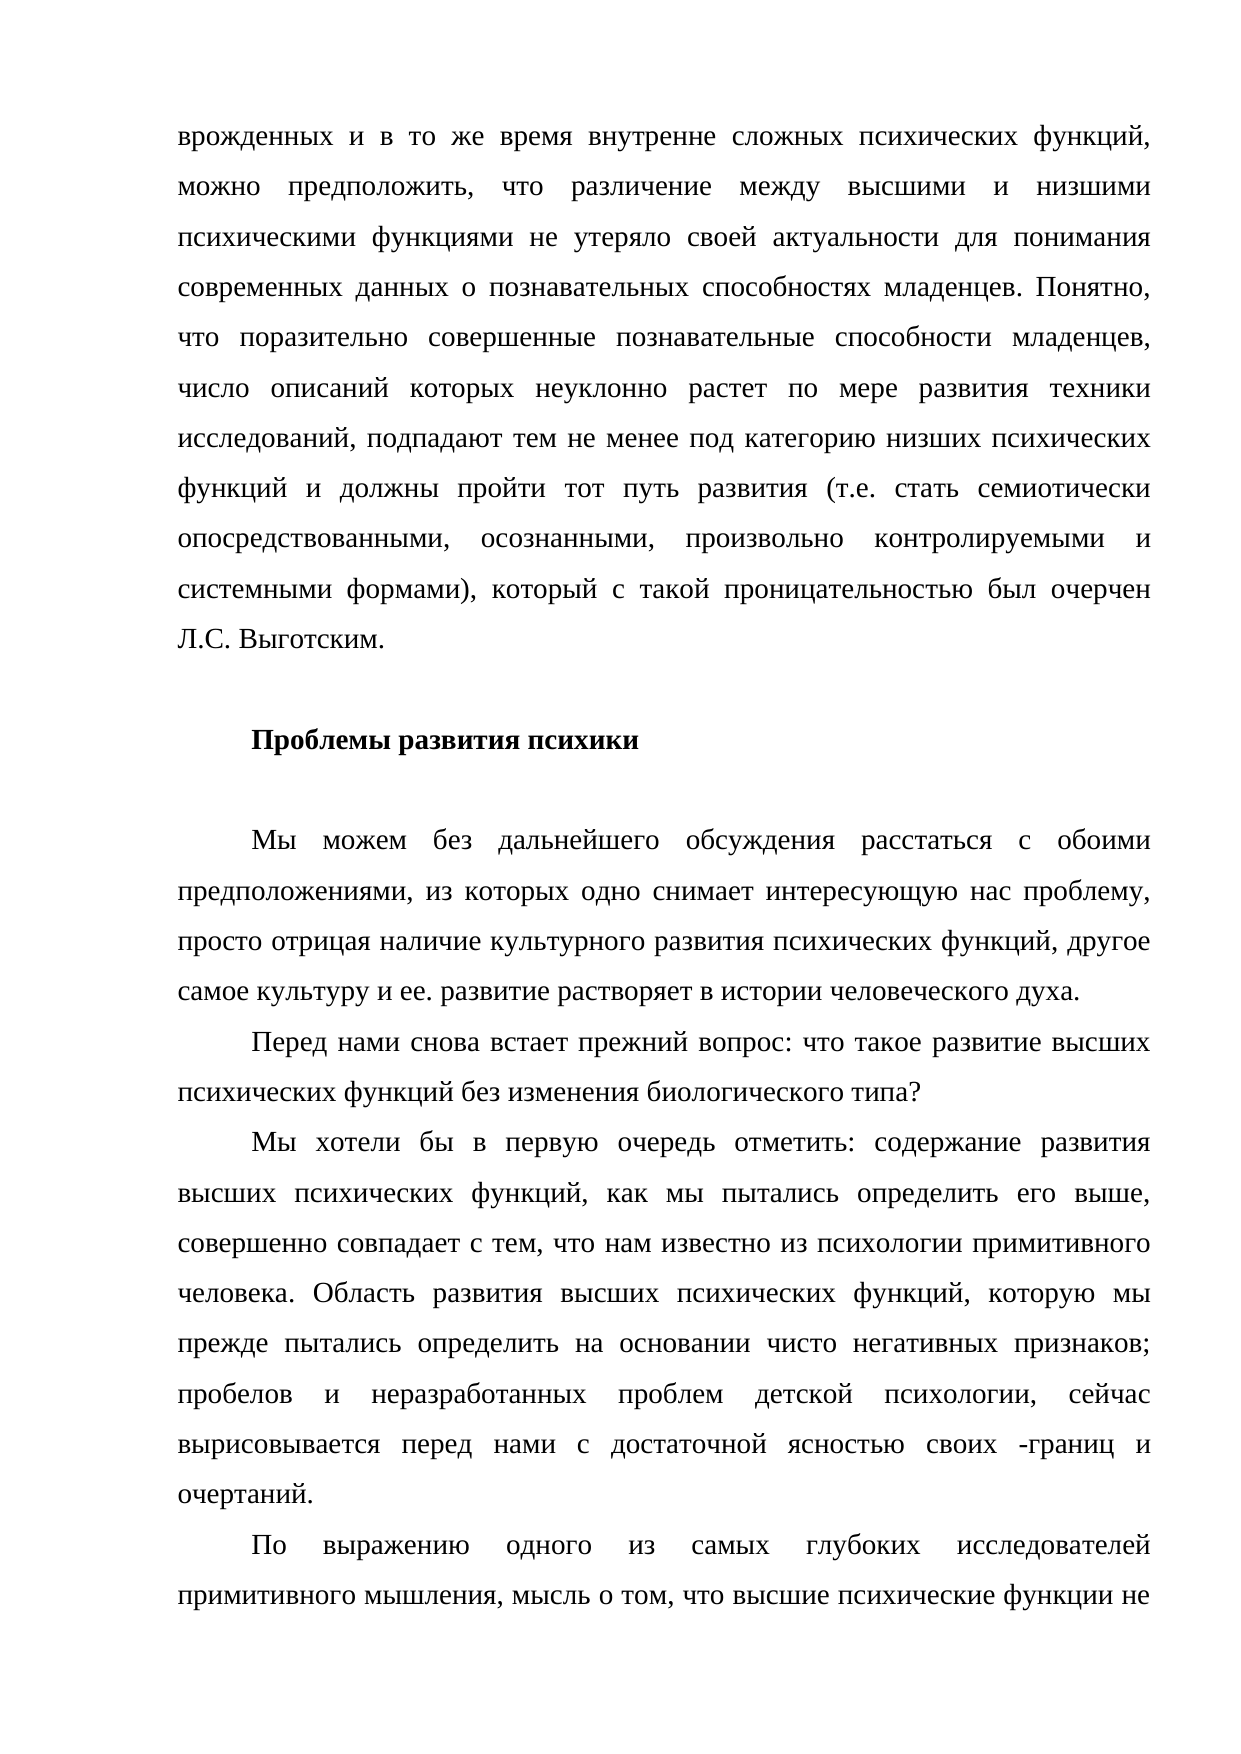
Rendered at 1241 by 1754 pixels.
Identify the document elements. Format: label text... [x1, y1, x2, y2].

text Перед нами снова встает прежний вопрос: что такое развитие высших психических функций без изменения биологического типа? [177, 1024, 1152, 1108]
text Проблемы развития психики [177, 722, 1152, 755]
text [177, 118, 1152, 655]
text Мы хотели бы в первую очередь отметить: содержание развития высших психических функций, как мы пытались определить его выше, совершенно совпадает с тем, что нам известно из психологии примитивного человека. Область развития высших психических функций, которую мы прежде пытались определить на основании чисто негативных признаков; пробелов и неразработанных проблем детской психологии, сейчас вырисовывается перед нами с достаточной ясностью своих -границ и очертаний. [177, 1124, 1152, 1510]
text Мы можем без дальнейшего обсуждения расстаться с обоими предположениями, из которых одно снимает интересующую нас проблему, просто отрицая наличие культурного развития психических функций, другое самое культуру и ее. развитие растворяет в истории человеческого духа. [177, 822, 1152, 1007]
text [177, 1527, 1152, 1611]
